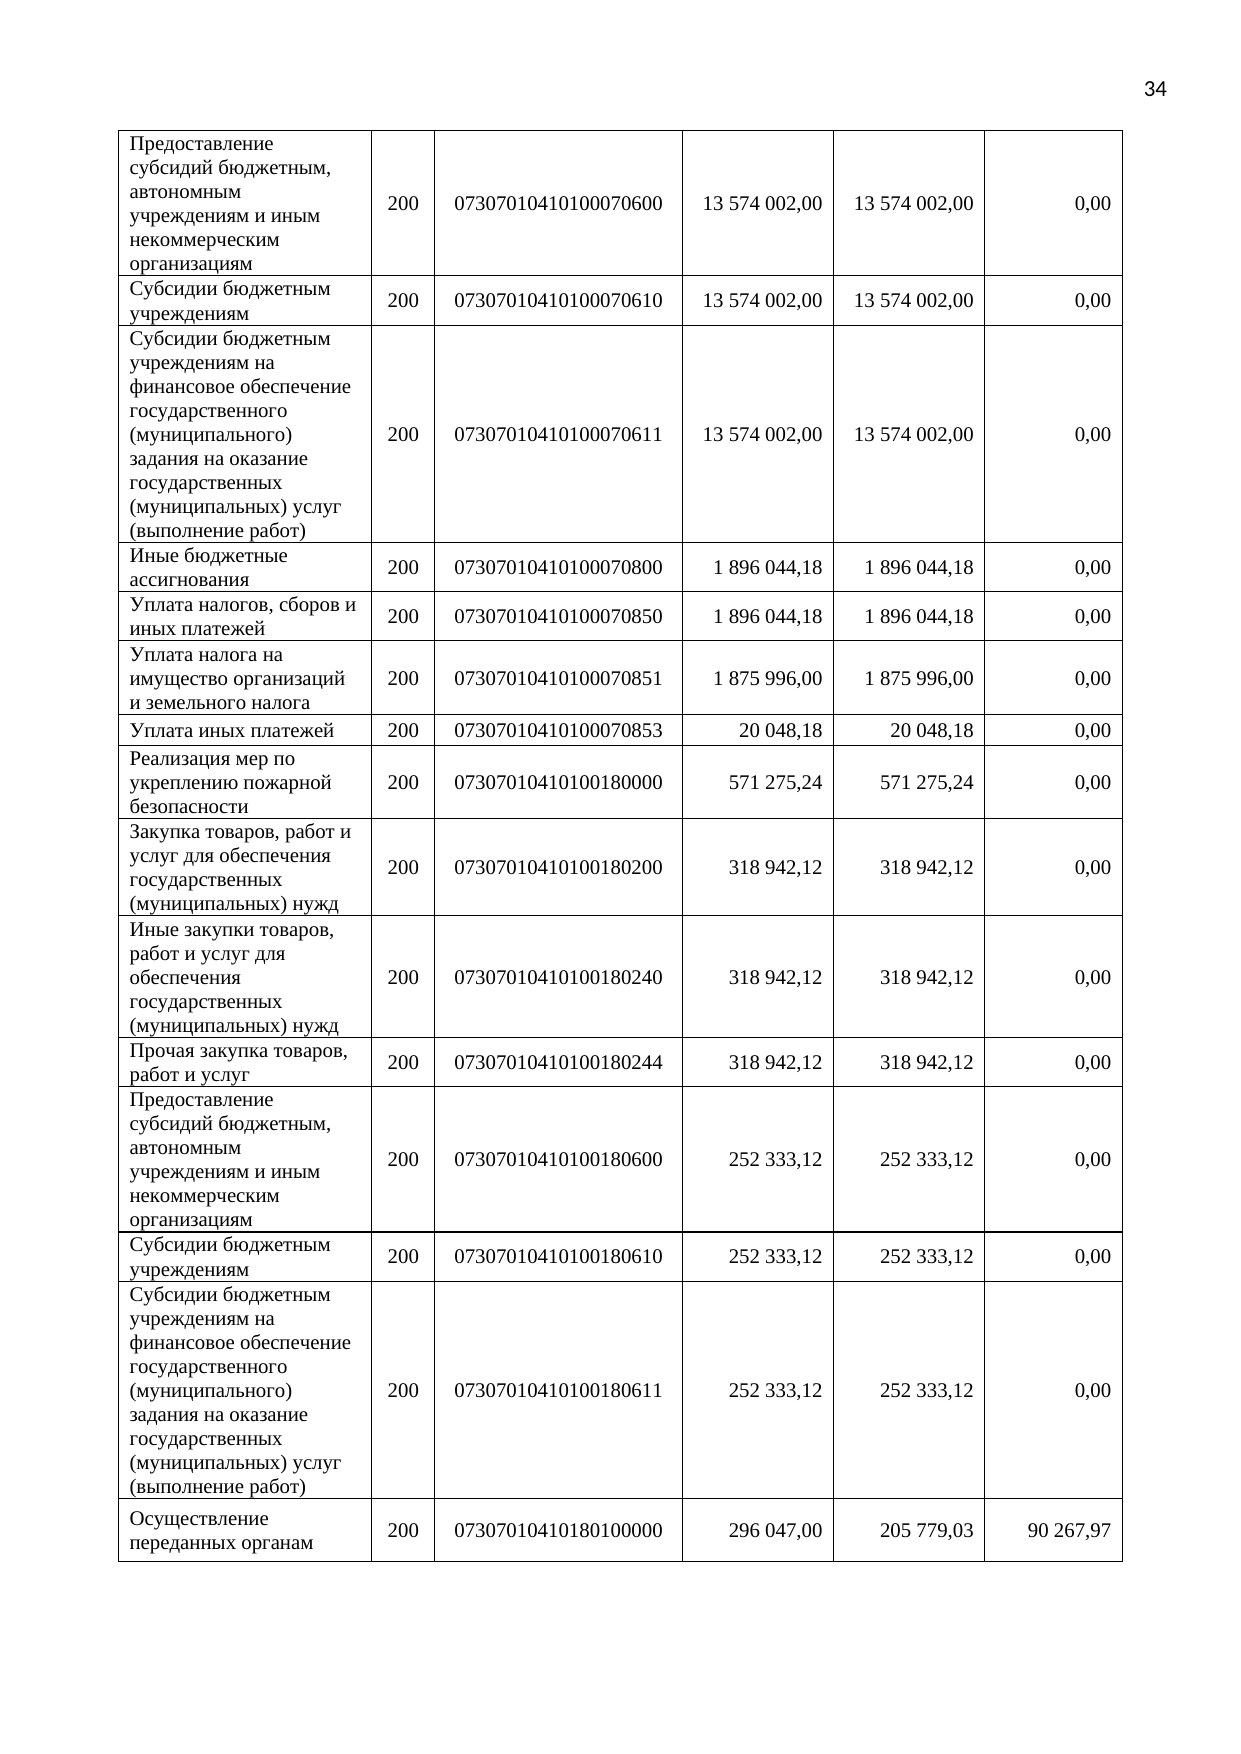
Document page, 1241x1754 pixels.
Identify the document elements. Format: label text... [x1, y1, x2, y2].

table_cell Уплата налога на имущество организаций и земельного налога [119, 641, 371, 714]
table_cell 0,00 [985, 1282, 1122, 1498]
table_cell 1 896 044,18 [683, 543, 833, 591]
table_cell 07307010410100180244 [435, 1038, 682, 1086]
table_cell 07307010410100070610 [435, 276, 682, 324]
table_cell 1 875 996,00 [683, 641, 833, 714]
table_cell Предоставление субсидий бюджетным, автономным учреждениям и иным некоммерческим организациям [119, 1087, 371, 1231]
table_cell 0,00 [985, 641, 1122, 714]
table_cell 571 275,24 [683, 746, 833, 818]
table_cell 07307010410100180000 [435, 746, 682, 818]
table_cell 200 [372, 1087, 434, 1231]
table_cell 200 [372, 641, 434, 714]
table_cell 200 [372, 1038, 434, 1086]
table_cell 200 [372, 715, 434, 745]
table_cell 200 [372, 543, 434, 591]
table_cell 318 942,12 [683, 916, 833, 1037]
table_cell 0,00 [985, 1038, 1122, 1086]
table_cell 252 333,12 [834, 1233, 984, 1281]
table_cell 13 574 002,00 [683, 326, 833, 542]
table_cell 1 896 044,18 [834, 592, 984, 640]
table_cell 200 [372, 276, 434, 324]
table_cell Уплата налогов, сборов и иных платежей [119, 592, 371, 640]
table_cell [119, 1499, 371, 1561]
table_cell 0,00 [985, 543, 1122, 591]
table_cell Закупка товаров, работ и услуг для обеспечения государственных (муниципальных) нужд [119, 819, 371, 915]
table_cell 07307010410100180600 [435, 1087, 682, 1231]
table_cell 200 [372, 746, 434, 818]
table_cell 07307010410100070850 [435, 592, 682, 640]
table_cell 07307010410100180200 [435, 819, 682, 915]
table_cell 0,00 [985, 131, 1122, 275]
table_cell 200 [372, 819, 434, 915]
table_cell 1 896 044,18 [683, 592, 833, 640]
table_cell 200 [372, 326, 434, 542]
table_cell 200 [372, 1499, 434, 1561]
table_cell 0,00 [985, 1233, 1122, 1281]
table_cell 571 275,24 [834, 746, 984, 818]
table_cell 07307010410100070800 [435, 543, 682, 591]
table_cell 0,00 [985, 916, 1122, 1037]
table_cell 13 574 002,00 [683, 131, 833, 275]
table_cell 252 333,12 [834, 1282, 984, 1498]
table_cell Субсидии бюджетным учреждениям [119, 276, 371, 324]
table_cell 200 [372, 1233, 434, 1281]
table_cell 07307010410100070611 [435, 326, 682, 542]
table_cell 0,00 [985, 326, 1122, 542]
table_cell 0,00 [985, 276, 1122, 324]
table_cell 07307010410100070853 [435, 715, 682, 745]
table_cell 318 942,12 [683, 819, 833, 915]
table_cell 205 779,03 [834, 1499, 984, 1561]
table_cell 07307010410100070600 [435, 131, 682, 275]
table_cell Уплата иных платежей [119, 715, 371, 745]
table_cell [435, 1499, 682, 1561]
table_cell 07307010410100180610 [435, 1233, 682, 1281]
table_cell 20 048,18 [834, 715, 984, 745]
table_cell 252 333,12 [834, 1087, 984, 1231]
table_cell 13 574 002,00 [834, 131, 984, 275]
table_cell Реализация мер по укреплению пожарной безопасности [119, 746, 371, 818]
table_cell 318 942,12 [834, 1038, 984, 1086]
table_cell 252 333,12 [683, 1233, 833, 1281]
table_cell Иные закупки товаров, работ и услуг для обеспечения государственных (муниципальных) нужд [119, 916, 371, 1037]
table_cell 13 574 002,00 [834, 276, 984, 324]
table_cell 0,00 [985, 592, 1122, 640]
table_cell 0,00 [985, 715, 1122, 745]
table_cell 318 942,12 [683, 1038, 833, 1086]
table_cell 200 [372, 131, 434, 275]
table_cell 200 [372, 916, 434, 1037]
table_cell 296 047,00 [683, 1499, 833, 1561]
table_cell 318 942,12 [834, 819, 984, 915]
table_cell 200 [372, 1282, 434, 1498]
table_cell Прочая закупка товаров, работ и услуг [119, 1038, 371, 1086]
table_cell 13 574 002,00 [834, 326, 984, 542]
table_cell 252 333,12 [683, 1087, 833, 1231]
table_cell 07307010410100180240 [435, 916, 682, 1037]
table_cell 0,00 [985, 819, 1122, 915]
table_cell 20 048,18 [683, 715, 833, 745]
table_cell 252 333,12 [683, 1282, 833, 1498]
table_cell Субсидии бюджетным учреждениям на финансовое обеспечение государственного (муниципального) задания на оказание государственных (муниципальных) услуг (выполнение работ) [119, 1282, 371, 1498]
table_cell 07307010410100180611 [435, 1282, 682, 1498]
table_cell 90 267,97 [985, 1499, 1122, 1561]
table_cell 318 942,12 [834, 916, 984, 1037]
table_cell Иные бюджетные ассигнования [119, 543, 371, 591]
table_cell 1 896 044,18 [834, 543, 984, 591]
table_cell 07307010410100070851 [435, 641, 682, 714]
table_cell 0,00 [985, 746, 1122, 818]
table_cell Субсидии бюджетным учреждениям на финансовое обеспечение государственного (муниципального) задания на оказание государственных (муниципальных) услуг (выполнение работ) [119, 326, 371, 542]
table_cell 0,00 [985, 1087, 1122, 1231]
table_cell 200 [372, 592, 434, 640]
table_cell Субсидии бюджетным учреждениям [119, 1233, 371, 1281]
table_cell 13 574 002,00 [683, 276, 833, 324]
table_cell 1 875 996,00 [834, 641, 984, 714]
table_cell Предоставление субсидий бюджетным, автономным учреждениям и иным некоммерческим организациям [119, 131, 371, 275]
